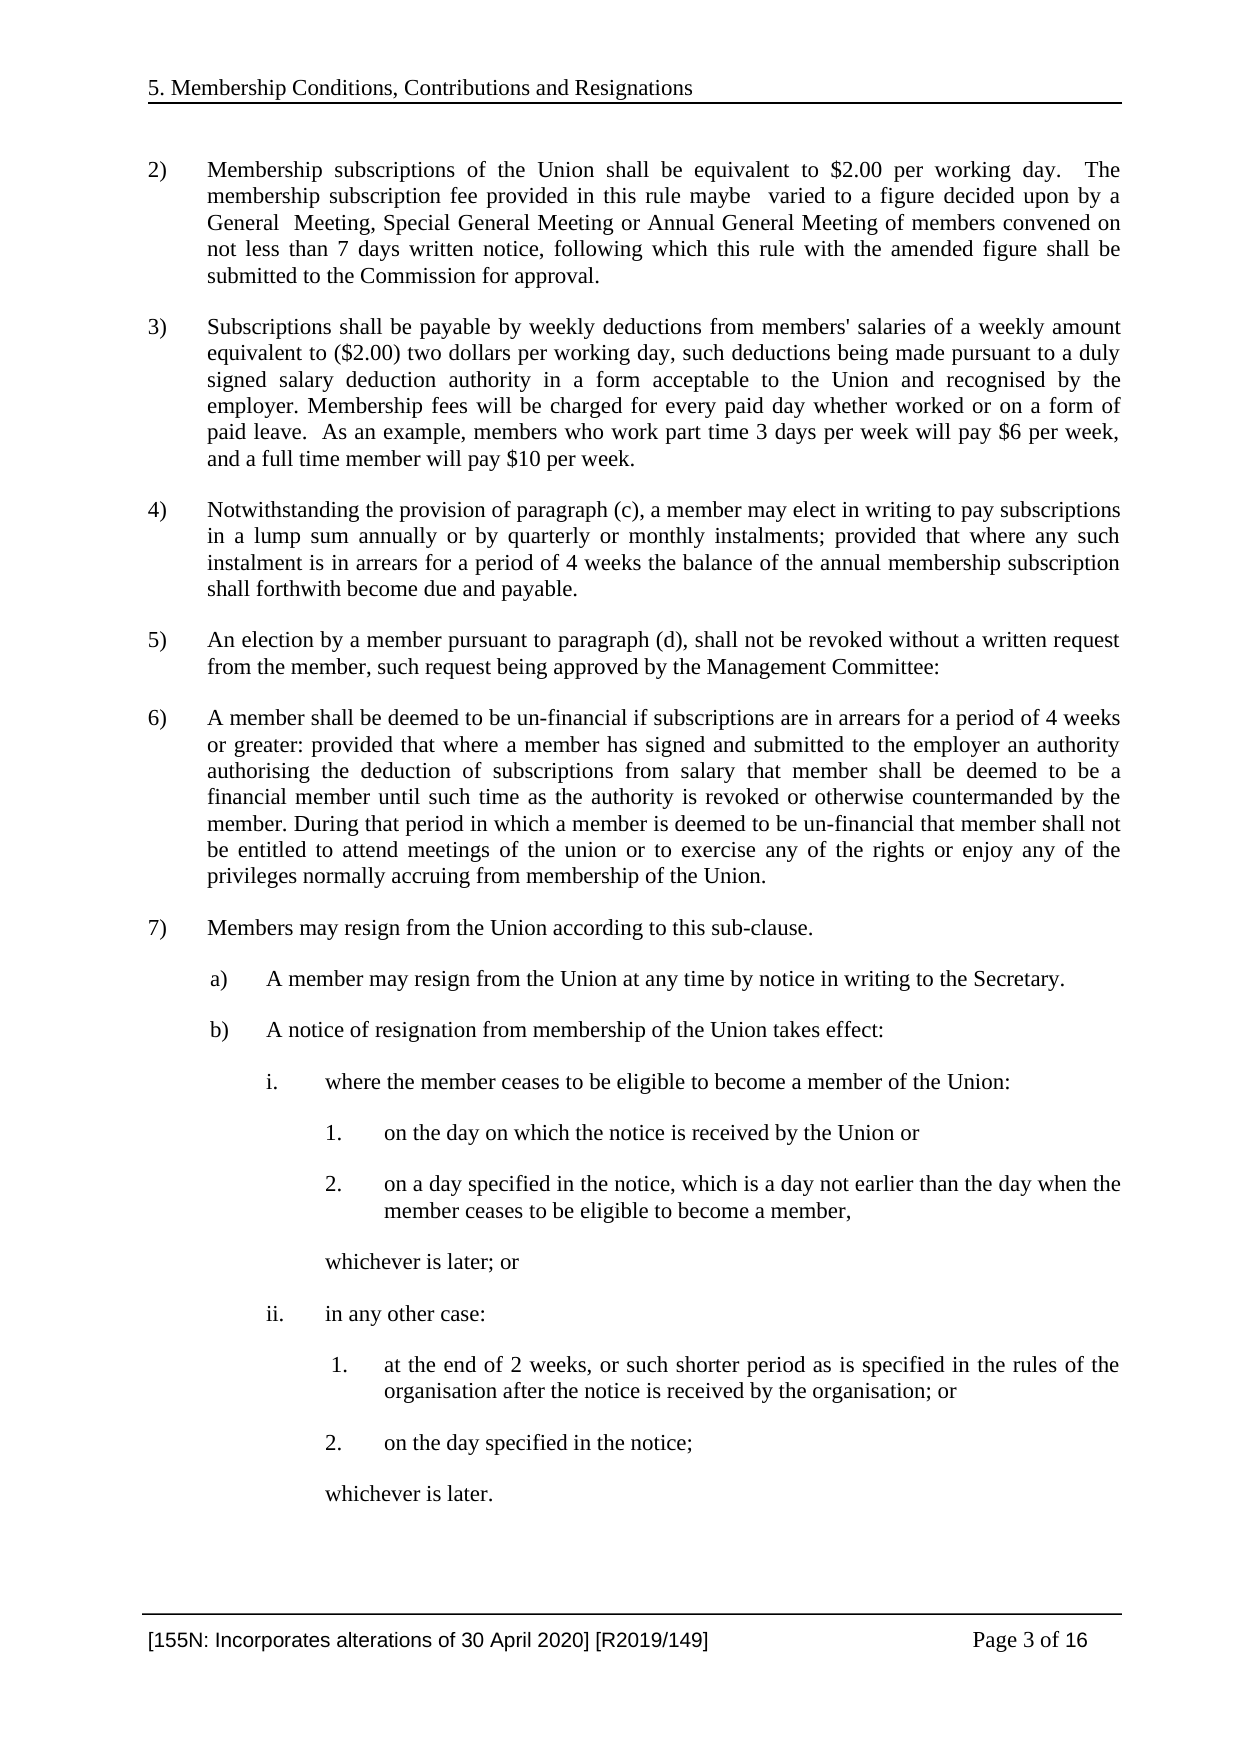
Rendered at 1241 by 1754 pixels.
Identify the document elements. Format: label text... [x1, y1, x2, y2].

text a) A member may resign from the Union at any time by notice in writing to the Secretary. [210, 965, 1122, 991]
text 2. on a day specified in the notice, which is a day not earlier than the day when the member ceases to be eligible to become a member, [325, 1171, 1122, 1223]
text ii. in any other case: [266, 1299, 1122, 1326]
text 6) A member shall be deemed to be un-financial if subscriptions are in arrears for a period of 4 weeks or greater: provided that where a member has signed and submitted to the employer an authority authorising the deduction of subscriptions from salary that member shall be deemed to be a financial member until such time as the authority is revoked or otherwise countermanded by the member. During that period in which a member is deemed to be un-financial that member shall not be entitled to attend meetings of the union or to exercise any of the rights or enjoy any of the privileges normally accruing from membership of the Union. [148, 704, 1122, 889]
text 3) Subscriptions shall be payable by weekly deductions from members' salaries of a weekly amount equivalent to ($2.00) two dollars per working day, such deductions being made pursuant to a duly signed salary deduction authority in a form acceptable to the Union and recognised by the employer. Membership fees will be charged for every paid day whether worked or on a form of paid leave. As an example, members who work part time 3 days per week will pay $6 per week, and a full time member will pay $10 per week. [148, 313, 1122, 471]
text whichever is later; or [325, 1248, 1122, 1274]
text whichever is later. [325, 1480, 1122, 1506]
text 7) Members may resign from the Union according to this sub-clause. [148, 914, 1122, 940]
text 2) Membership subscriptions of the Union shall be equivalent to $2.00 per working day. The membership subscription fee provided in this rule maybe varied to a figure decided upon by a General Meeting, Special General Meeting or Annual General Meeting of members convened on not less than 7 days written notice, following which this rule with the amended figure shall be submitted to the Commission for approval. [148, 156, 1122, 288]
text b) A notice of resignation from membership of the Union takes effect: [210, 1016, 1122, 1043]
text 5) An election by a member pursuant to paragraph (d), shall not be revoked without a written request from the member, such request being approved by the Management Committee: [148, 627, 1122, 679]
text 1. at the end of 2 weeks, or such shorter period as is specified in the rules of the organisation after the notice is received by the organisation; or [325, 1351, 1122, 1404]
text 2. on the day specified in the notice; [325, 1429, 1122, 1455]
text i. where the member ceases to be eligible to become a member of the Union: [266, 1068, 1122, 1094]
text 4) Notwithstanding the provision of paragraph (c), a member may elect in writing to pay subscriptions in a lump sum annually or by quarterly or monthly instalments; provided that where any such instalment is in arrears for a period of 4 weeks the balance of the annual membership subscription shall forthwith become due and payable. [148, 496, 1122, 602]
text 1. on the day on which the notice is received by the Union or [325, 1119, 1122, 1146]
